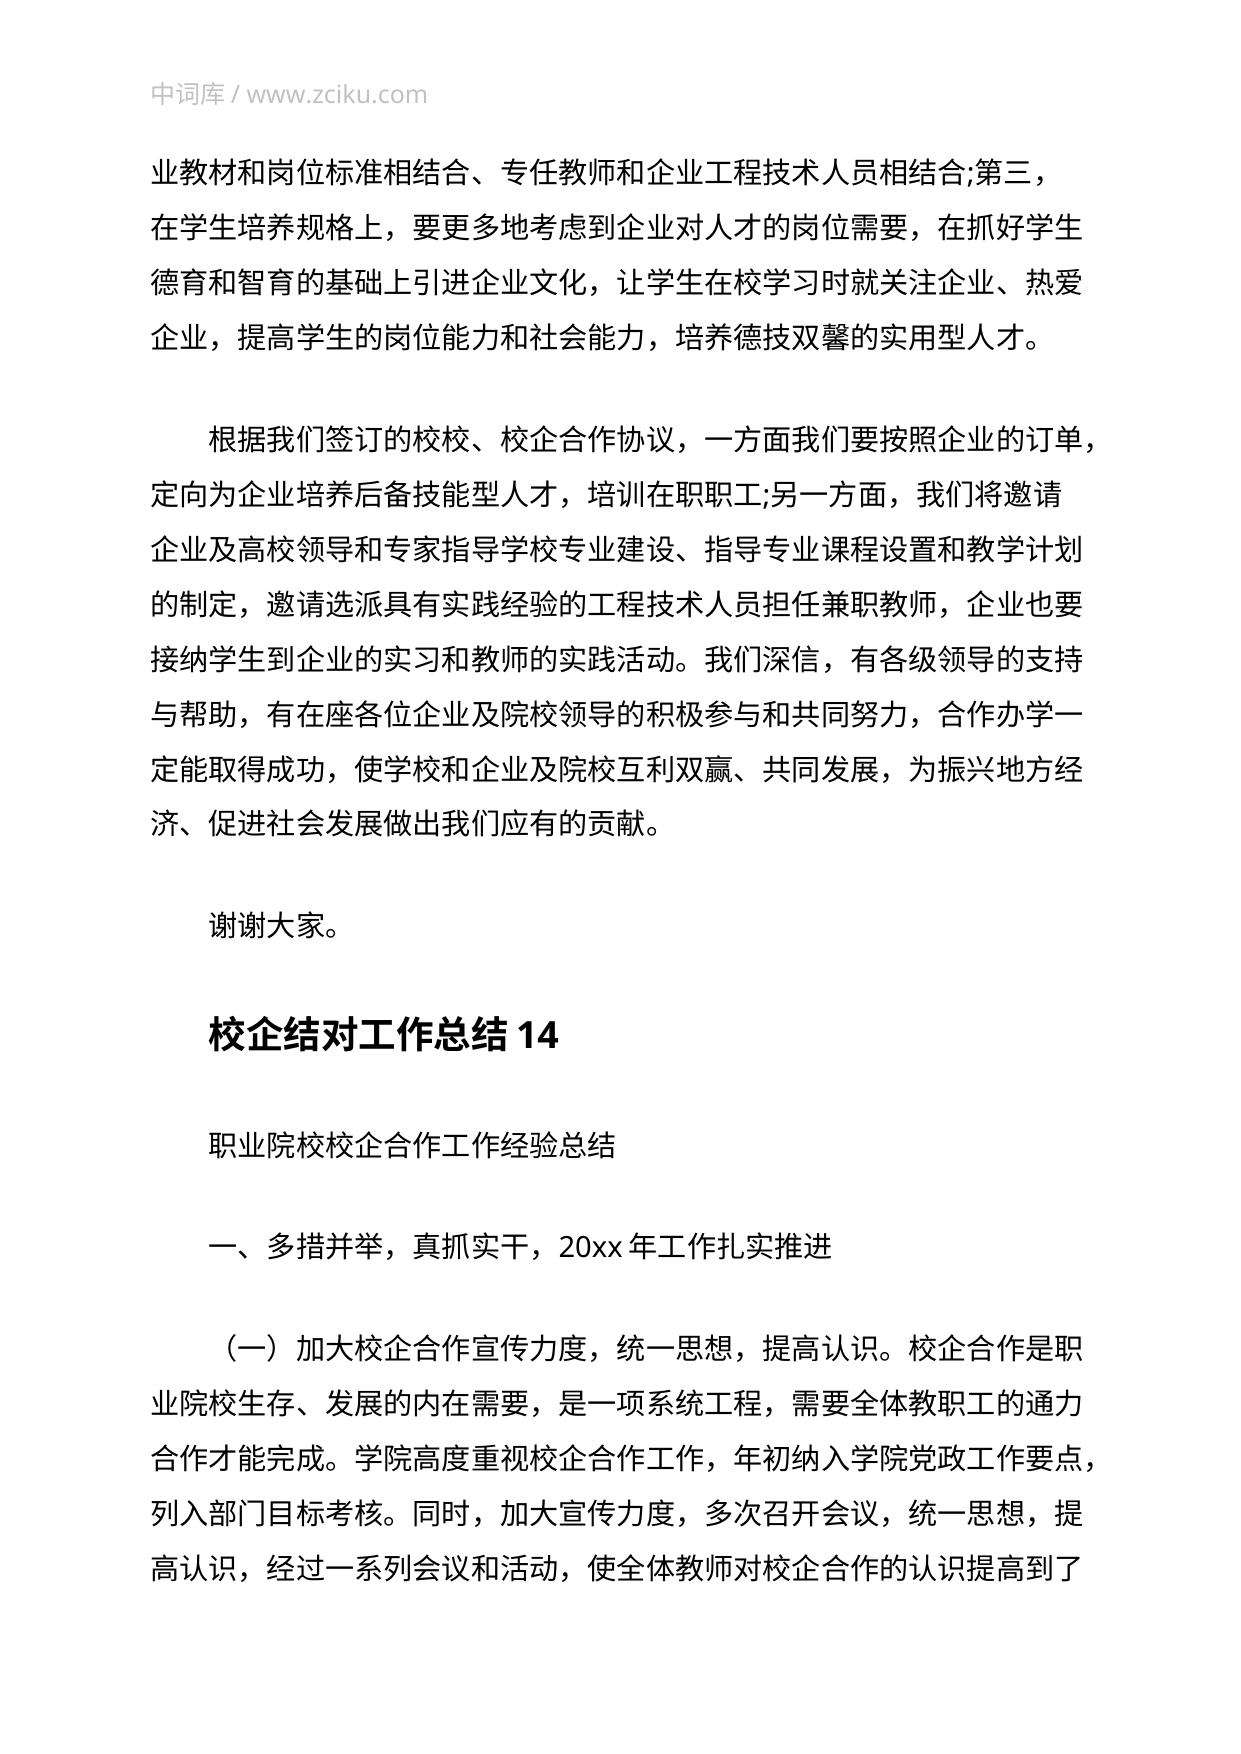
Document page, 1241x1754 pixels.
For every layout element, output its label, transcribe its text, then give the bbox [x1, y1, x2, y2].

text 职业院校校企合作工作经验总结 [150, 1122, 1090, 1164]
text 谢谢大家。 [150, 903, 1090, 945]
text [150, 150, 1090, 357]
text 校企结对工作总结14 [150, 1004, 1090, 1059]
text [150, 1326, 1090, 1588]
text 根据我们签订的校校、校企合作协议，一方面我们要按照企业的订单，定向为企业培养后备技能型人才，培训在职职工;另一方面，我们将邀请企业及高校领导和专家指导学校专业建设、指导专业课程设置和教学计划的制定，邀请选派具有实践经验的工程技术人员担任兼职教师，企业也要接纳学生到企业的实习和教师的实践活动。我们深信，有各级领导的支持与帮助，有在座各位企业及院校领导的积极参与和共同努力，合作办学一定能取得成功，使学校和企业及院校互利双赢、共同发展，为振兴地方经济、促进社会发展做出我们应有的贡献。 [150, 417, 1090, 843]
text 一、多措并举，真抓实干，20xx年工作扎实推进 [150, 1224, 1090, 1266]
